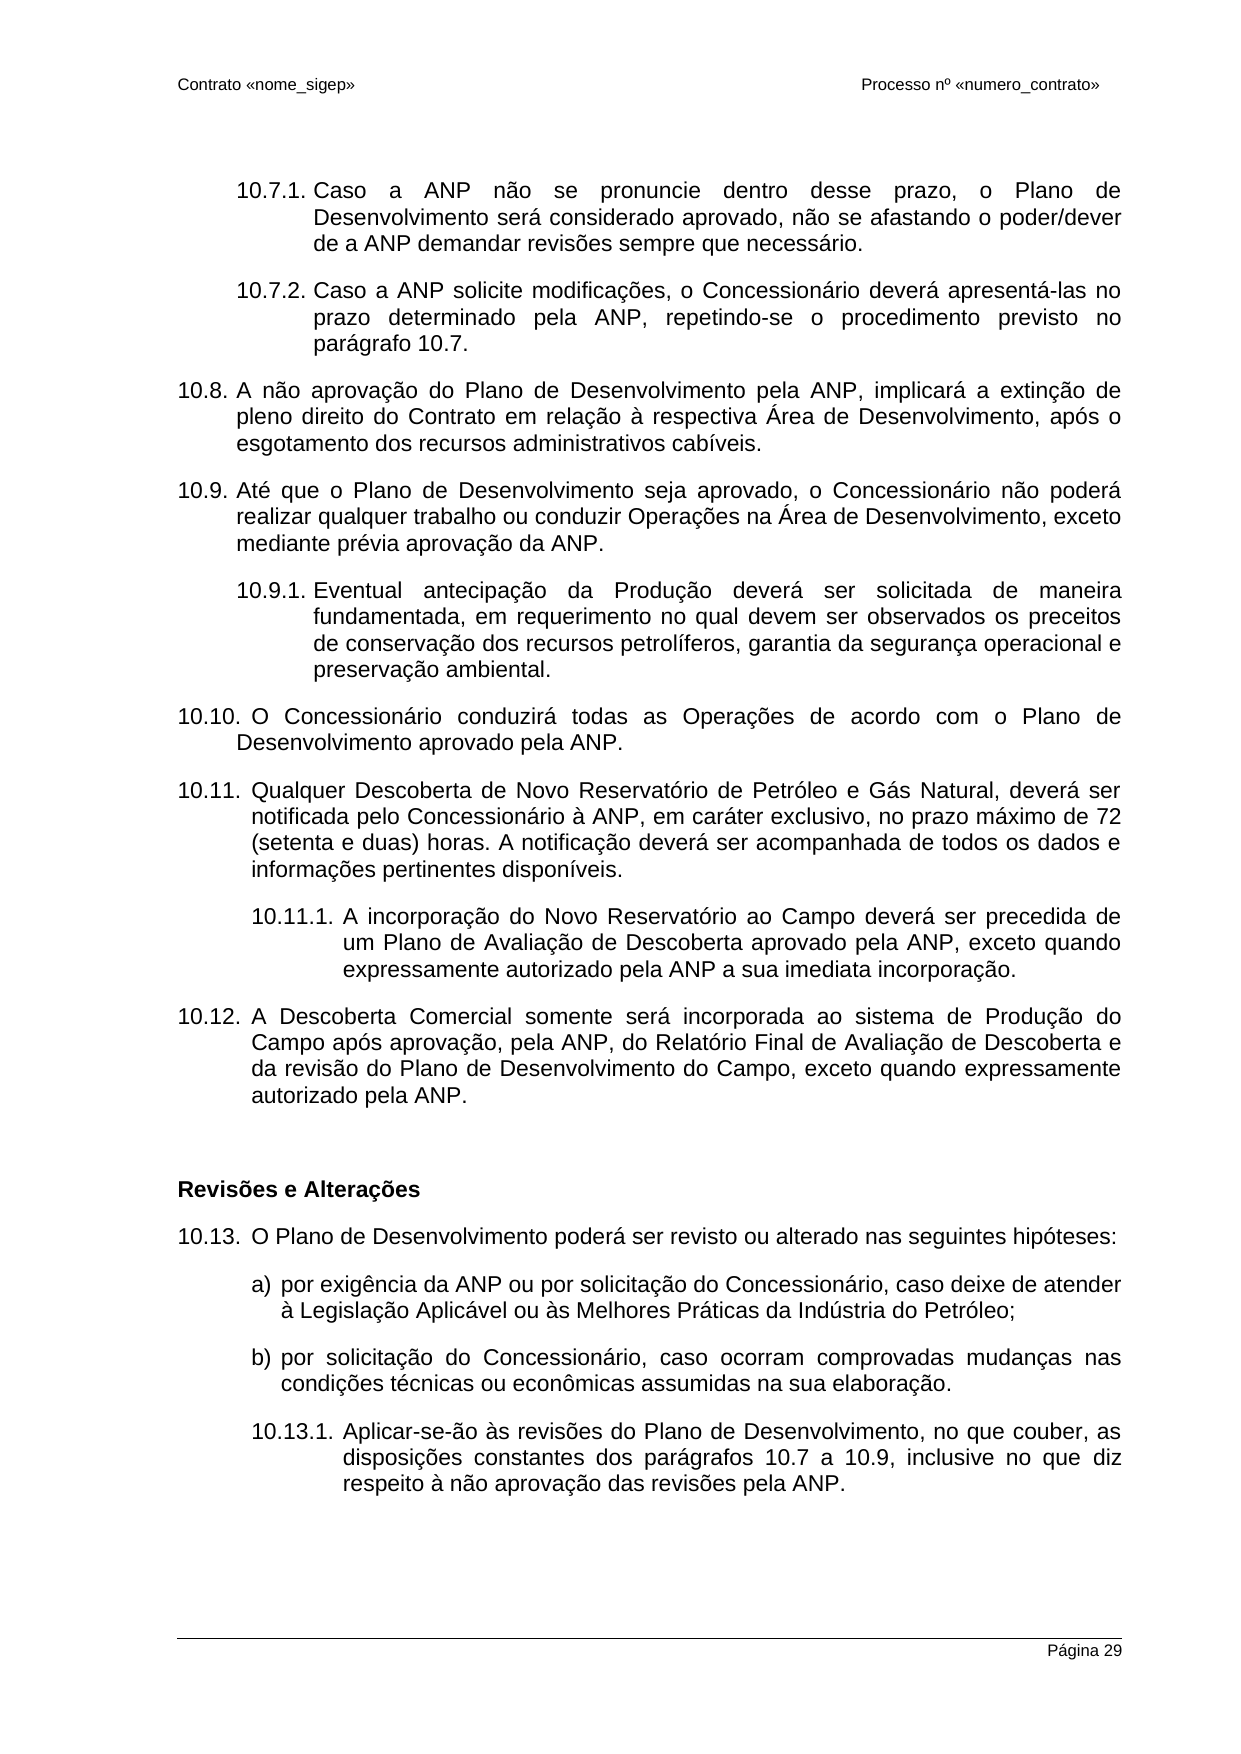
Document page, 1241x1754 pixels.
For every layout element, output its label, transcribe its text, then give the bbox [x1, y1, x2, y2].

text Até que o Plano de Desenvolvimento seja aprovado, o Concessionário não poderá realizar qualquer trabalho ou conduzir Operações na Área de Desenvolvimento, exceto mediante prévia aprovação da ANP. [177, 477, 1122, 556]
text O Concessionário conduzirá todas as Operações de acordo com o Plano de Desenvolvimento aprovado pela ANP. [177, 703, 1122, 756]
text Caso a ANP não se pronuncie dentro desse prazo, o Plano de Desenvolvimento será considerado aprovado, não se afastando o poder/dever de a ANP demandar revisões sempre que necessário. [236, 177, 1122, 256]
text A não aprovação do Plano de Desenvolvimento pela ANP, implicará a extinção de pleno direito do Contrato em relação à respectiva Área de Desenvolvimento, após o esgotamento dos recursos administrativos cabíveis. [177, 377, 1122, 456]
list por exigência da ANP ou por solicitação do Concessionário, caso deixe de atender à Legislação Aplicável ou às Melhores Práticas da Indústria do Petróleo; [251, 1271, 1122, 1323]
text Qualquer Descoberta de Novo Reservatório de Petróleo e Gás Natural, deverá ser notificada pelo Concessionário à ANP, em caráter exclusivo, no prazo máximo de 72 (setenta e duas) horas. A notificação deverá ser acompanhada de todos os dados e informações pertinentes disponíveis. [177, 777, 1122, 882]
text Revisões e Alterações [177, 1176, 1122, 1202]
text Eventual antecipação da Produção deverá ser solicitada de maneira fundamentada, em requerimento no qual devem ser observados os preceitos de conservação dos recursos petrolíferos, garantia da segurança operacional e preservação ambiental. [236, 577, 1122, 682]
text O Plano de Desenvolvimento poderá ser revisto ou alterado nas seguintes hipóteses: [177, 1223, 1122, 1250]
text Aplicar-se-ão às revisões do Plano de Desenvolvimento, no que couber, as disposições constantes dos parágrafos 10.7 a 10.9, inclusive no que diz respeito à não aprovação das revisões pela ANP. [251, 1418, 1122, 1497]
text A Descoberta Comercial somente será incorporada ao sistema de Produção do Campo após aprovação, pela ANP, do Relatório Final de Avaliação de Descoberta e da revisão do Plano de Desenvolvimento do Campo, exceto quando expressamente autorizado pela ANP. [177, 1003, 1122, 1108]
text A incorporação do Novo Reservatório ao Campo deverá ser precedida de um Plano de Avaliação de Descoberta aprovado pela ANP, exceto quando expressamente autorizado pela ANP a sua imediata incorporação. [251, 903, 1122, 982]
list por solicitação do Concessionário, caso ocorram comprovadas mudanças nas condições técnicas ou econômicas assumidas na sua elaboração. [251, 1344, 1122, 1397]
text Caso a ANP solicite modificações, o Concessionário deverá apresentá-las no prazo determinado pela ANP, repetindo-se o procedimento previsto no parágrafo 10.7. [236, 277, 1122, 356]
